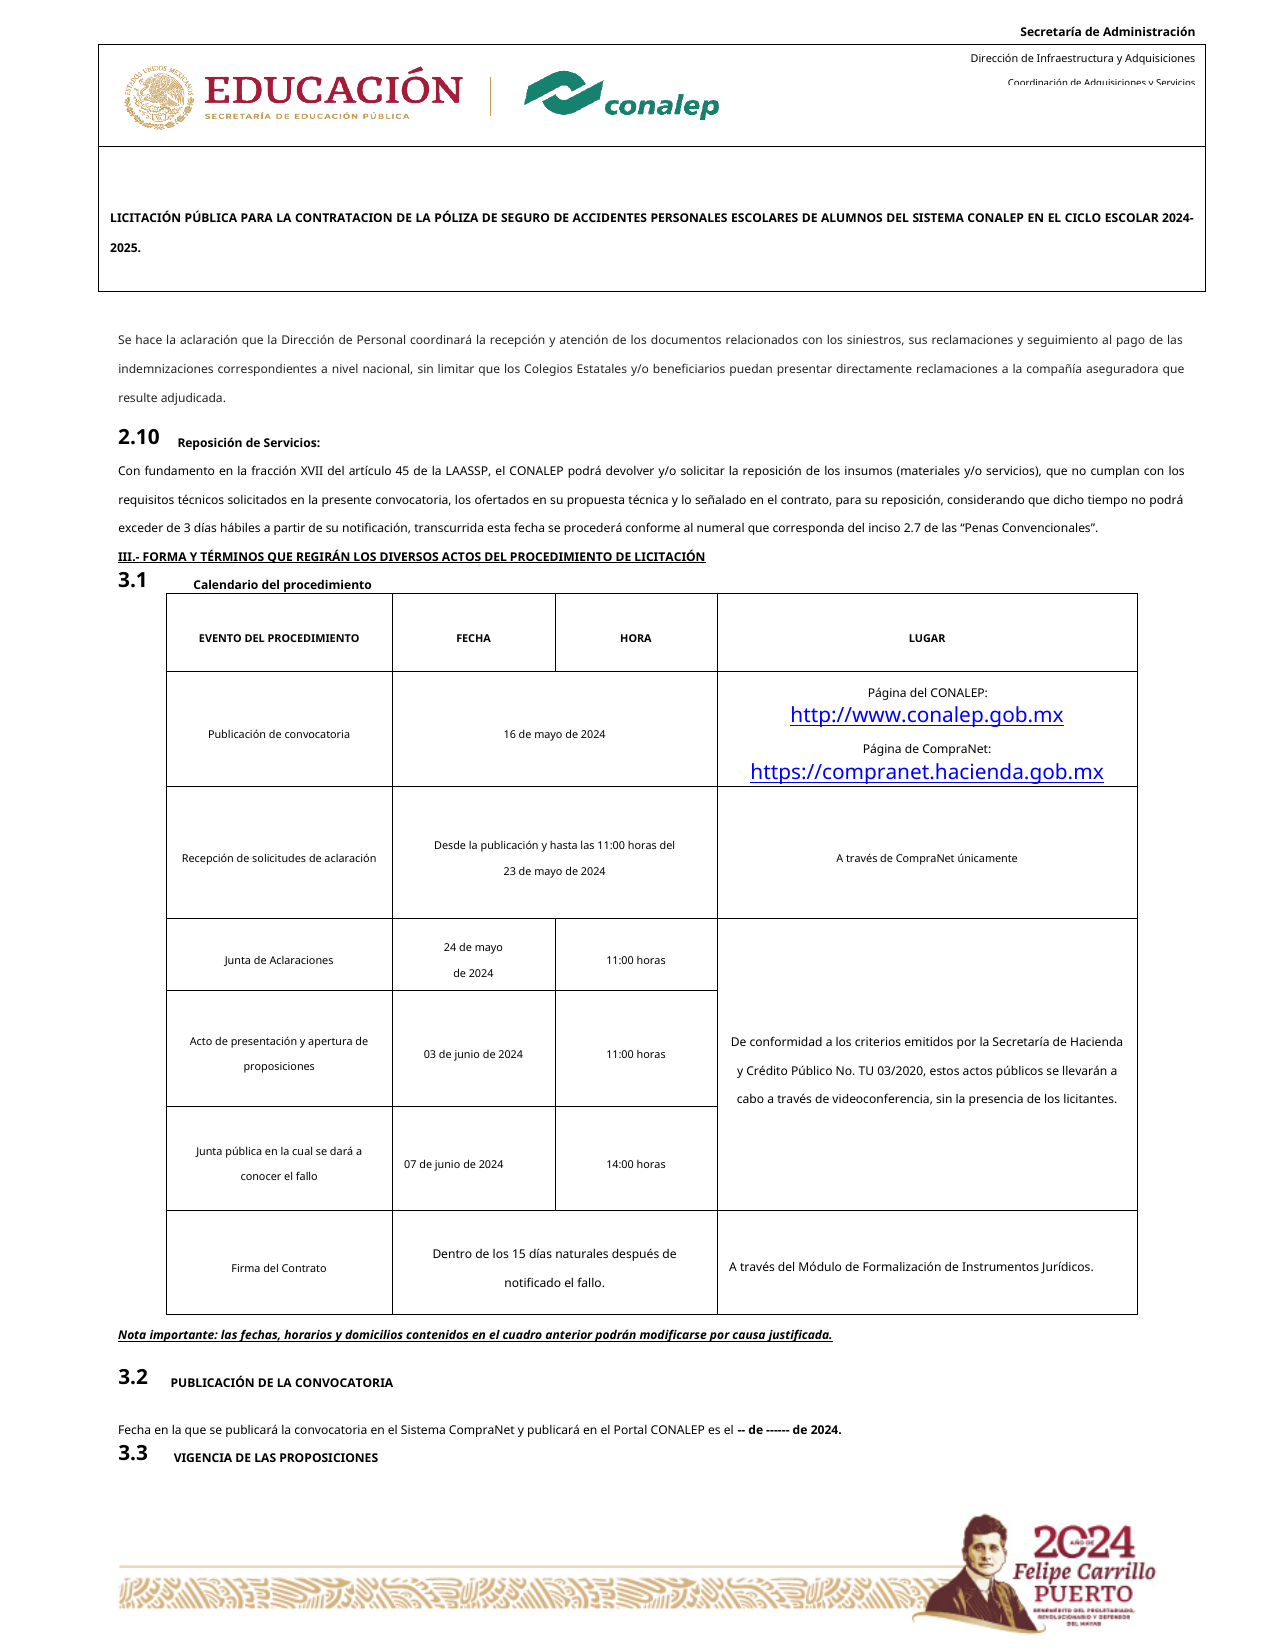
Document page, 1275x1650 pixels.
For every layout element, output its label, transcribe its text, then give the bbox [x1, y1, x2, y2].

table_cell 24 de mayo de 2024 [393, 919, 555, 990]
table_cell Dentro de los 15 días naturales después de notificado el fallo. [393, 1211, 717, 1314]
table_cell A través del Módulo de Formalización de Instrumentos Jurídicos. [718, 1211, 1137, 1314]
table_header FECHA [393, 594, 555, 671]
text Se hace la aclaración que la Dirección de Personal coordinará la recepción y atención de los documentos relacionados con los siniestros, sus reclamaciones y seguimiento al pago de las indemnizaciones correspondientes a nivel nacional, sin limitar que los Colegios Estatales y/o beneficiarios puedan presentar directamente reclamaciones a la compañía aseguradora que resulte adjudicada. [118, 319, 1186, 406]
table_cell Recepción de solicitudes de aclaración [167, 787, 392, 918]
table_cell Junta pública en la cual se dará a conocer el fallo [167, 1107, 392, 1210]
table_cell 11:00 horas [556, 991, 717, 1106]
table_header HORA [556, 594, 717, 671]
list PUBLICACIÓN DE LA CONVOCATORIA [118, 1362, 1184, 1391]
table_cell Acto de presentación y apertura de proposiciones [167, 991, 392, 1106]
text III.- FORMA Y TÉRMINOS QUE REGIRÁN LOS DIVERSOS ACTOS DEL PROCEDIMIENTO DE LICITACIÓN [118, 536, 1184, 565]
table_header LUGAR [718, 594, 1137, 671]
table_cell Publicación de convocatoria [167, 672, 392, 786]
table_cell Página del CONALEP: http://www.conalep.gob.mx Página de CompraNet: https://compranet.hacienda.gob.mx [718, 672, 1137, 786]
table_cell 11:00 horas [556, 919, 717, 990]
picture [124, 65, 463, 130]
table_cell A través de CompraNet únicamente [718, 787, 1137, 918]
list Calendario del procedimiento [118, 565, 1184, 593]
list Reposición de Servicios: [118, 422, 1184, 451]
list VIGENCIA DE LAS PROPOSICIONES [118, 1438, 1184, 1466]
text Fecha en la que se publicará la convocatoria en el Sistema CompraNet y publicará en el Portal CONALEP es el -- de ------ de 2024. [118, 1409, 1185, 1438]
table_cell Firma del Contrato [167, 1211, 392, 1314]
table_cell De conformidad a los criterios emitidos por la Secretaría de Hacienda y Crédito Público No. TU 03/2020, estos actos públicos se llevarán a cabo a través de videoconferencia, sin la presencia de los licitantes. [718, 919, 1137, 1210]
text Nota importante: las fechas, horarios y domicilios contenidos en el cuadro anterior podrán modificarse por causa justificada. [118, 1315, 1186, 1343]
picture [1, 1489, 1272, 1650]
text Con fundamento en la fracción XVII del artículo 45 de la LAASSP, el CONALEP podrá devolver y/o solicitar la reposición de los insumos (materiales y/o servicios), que no cumplan con los requisitos técnicos solicitados en la presente convocatoria, los ofertados en su propuesta técnica y lo señalado en el contrato, para su reposición, considerando que dicho tiempo no podrá exceder de 3 días hábiles a partir de su notificación, transcurrida esta fecha se procederá conforme al numeral que corresponda del inciso 2.7 de las “Penas Convencionales”. [118, 451, 1186, 536]
table_cell 16 de mayo de 2024 [393, 672, 717, 786]
table_cell Desde la publicación y hasta las 11:00 horas del 23 de mayo de 2024 [393, 787, 717, 918]
table_cell Junta de Aclaraciones [167, 919, 392, 990]
picture [506, 59, 756, 131]
table_cell 03 de junio de 2024 [393, 991, 555, 1106]
table_cell 07 de junio de 2024 [393, 1107, 555, 1210]
table_header EVENTO DEL PROCEDIMIENTO [167, 594, 392, 671]
table_cell 14:00 horas [556, 1107, 717, 1210]
